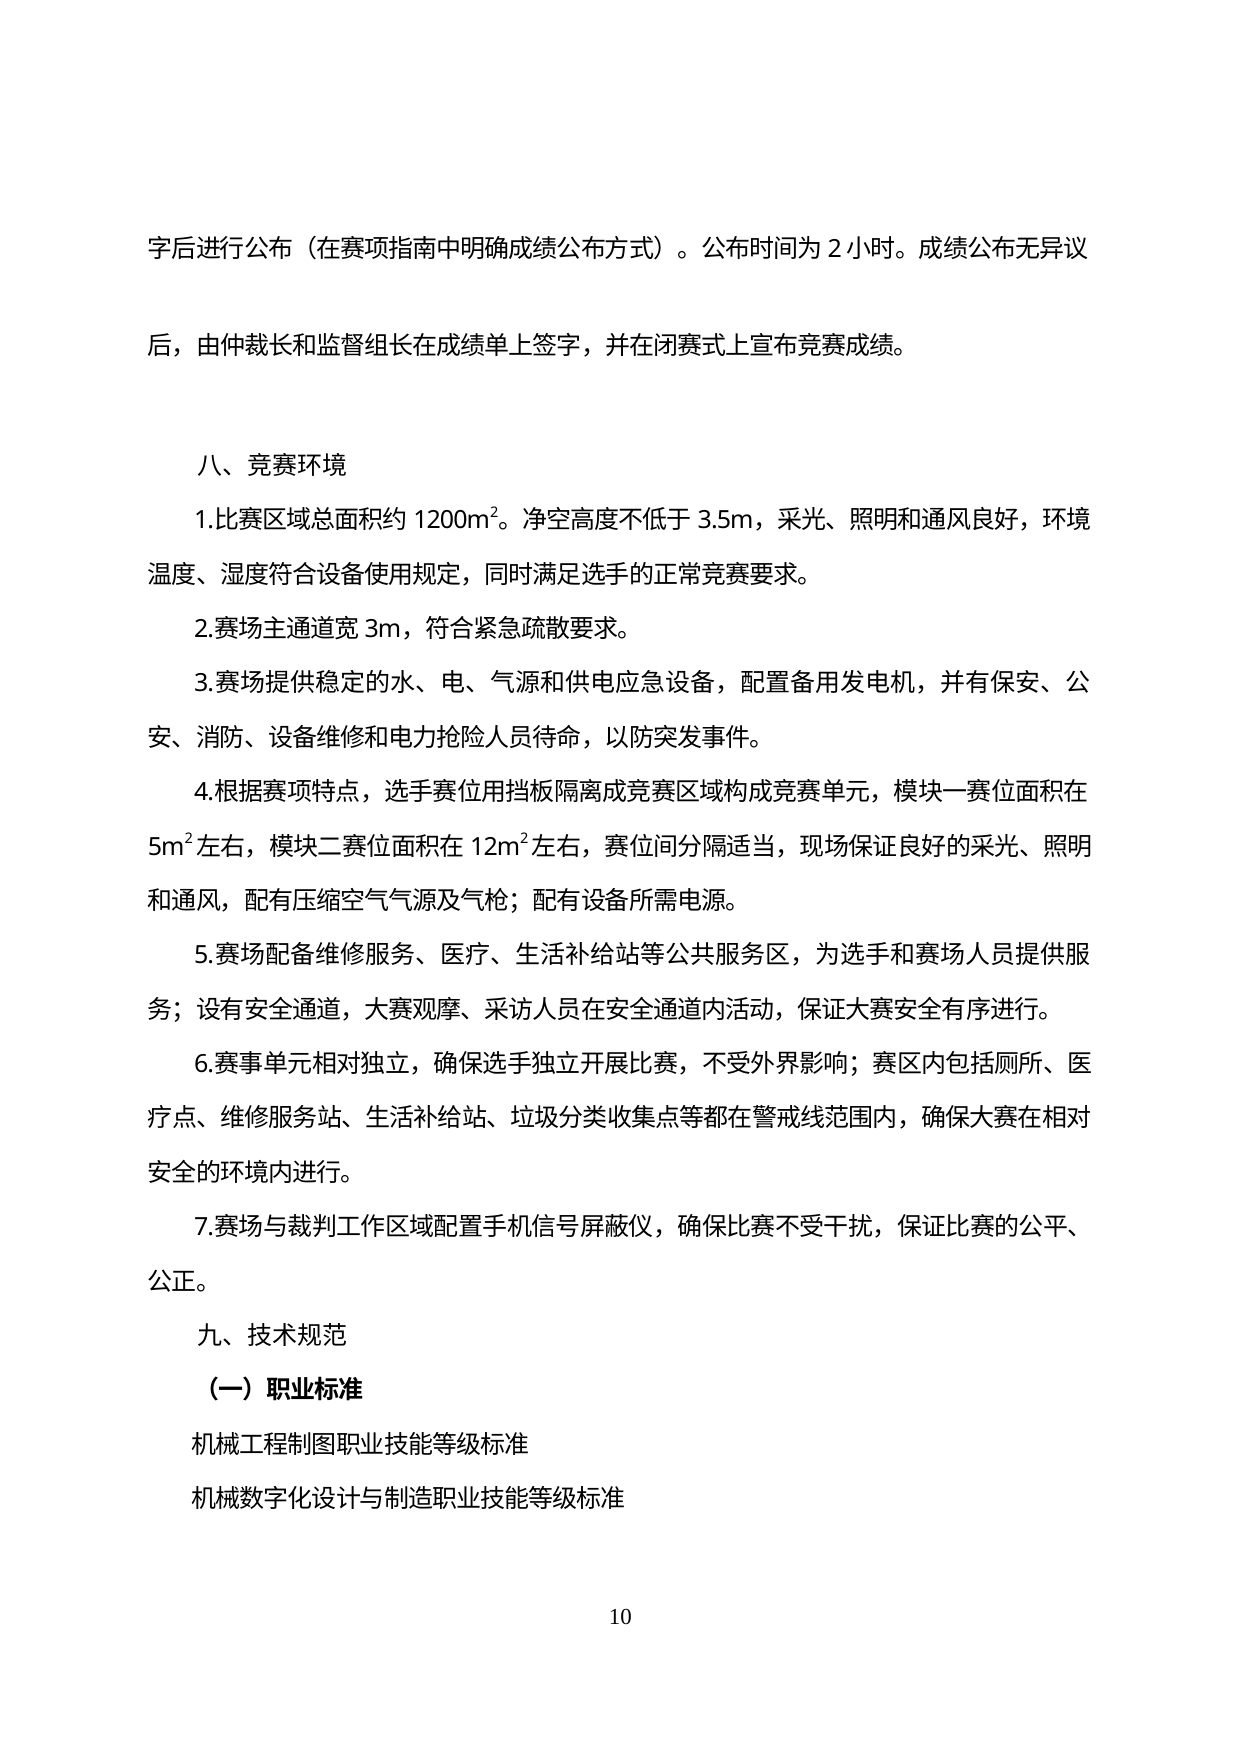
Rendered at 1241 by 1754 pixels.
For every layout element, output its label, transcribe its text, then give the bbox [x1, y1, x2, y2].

list 机械数字化设计与制造职业技能等级标准 [148, 1478, 1093, 1515]
list 6.赛事单元相对独立，确保选手独立开展比赛，不受外界影响；赛区内包括厕所、医疗点、维修服务站、生活补给站、垃圾分类收集点等都在警戒线范围内，确保大赛在相对安全的环境内进行。 [148, 1043, 1093, 1188]
list 7.赛场与裁判工作区域配置手机信号屏蔽仪，确保比赛不受干扰，保证比赛的公平、公正。 [148, 1207, 1093, 1297]
list 1.比赛区域总面积约1200m2。净空高度不低于3.5m，采光、照明和通风良好，环境温度、湿度符合设备使用规定，同时满足选手的正常竞赛要求。 [148, 500, 1093, 590]
text 九、技术规范 [148, 1315, 1093, 1352]
list 3.赛场提供稳定的水、电、气源和供电应急设备，配置备用发电机，并有保安、公安、消防、设备维修和电力抢险人员待命，以防突发事件。 [148, 663, 1093, 753]
list 5.赛场配备维修服务、医疗、生活补给站等公共服务区，为选手和赛场人员提供服务；设有安全通道，大赛观摩、采访人员在安全通道内活动，保证大赛安全有序进行。 [148, 935, 1093, 1025]
list 4.根据赛项特点，选手赛位用挡板隔离成竞赛区域构成竞赛单元，模块一赛位面积在5m2左右，模块二赛位面积在12m2左右，赛位间分隔适当，现场保证良好的采光、照明和通风，配有压缩空气气源及气枪；配有设备所需电源。 [148, 772, 1093, 917]
text 八、竞赛环境 [148, 445, 1093, 482]
list 2.赛场主通道宽3m，符合紧急疏散要求。 [148, 608, 1093, 645]
list 机械工程制图职业技能等级标准 [148, 1424, 1093, 1460]
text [148, 214, 1093, 376]
text （一）职业标准 [148, 1370, 1093, 1406]
